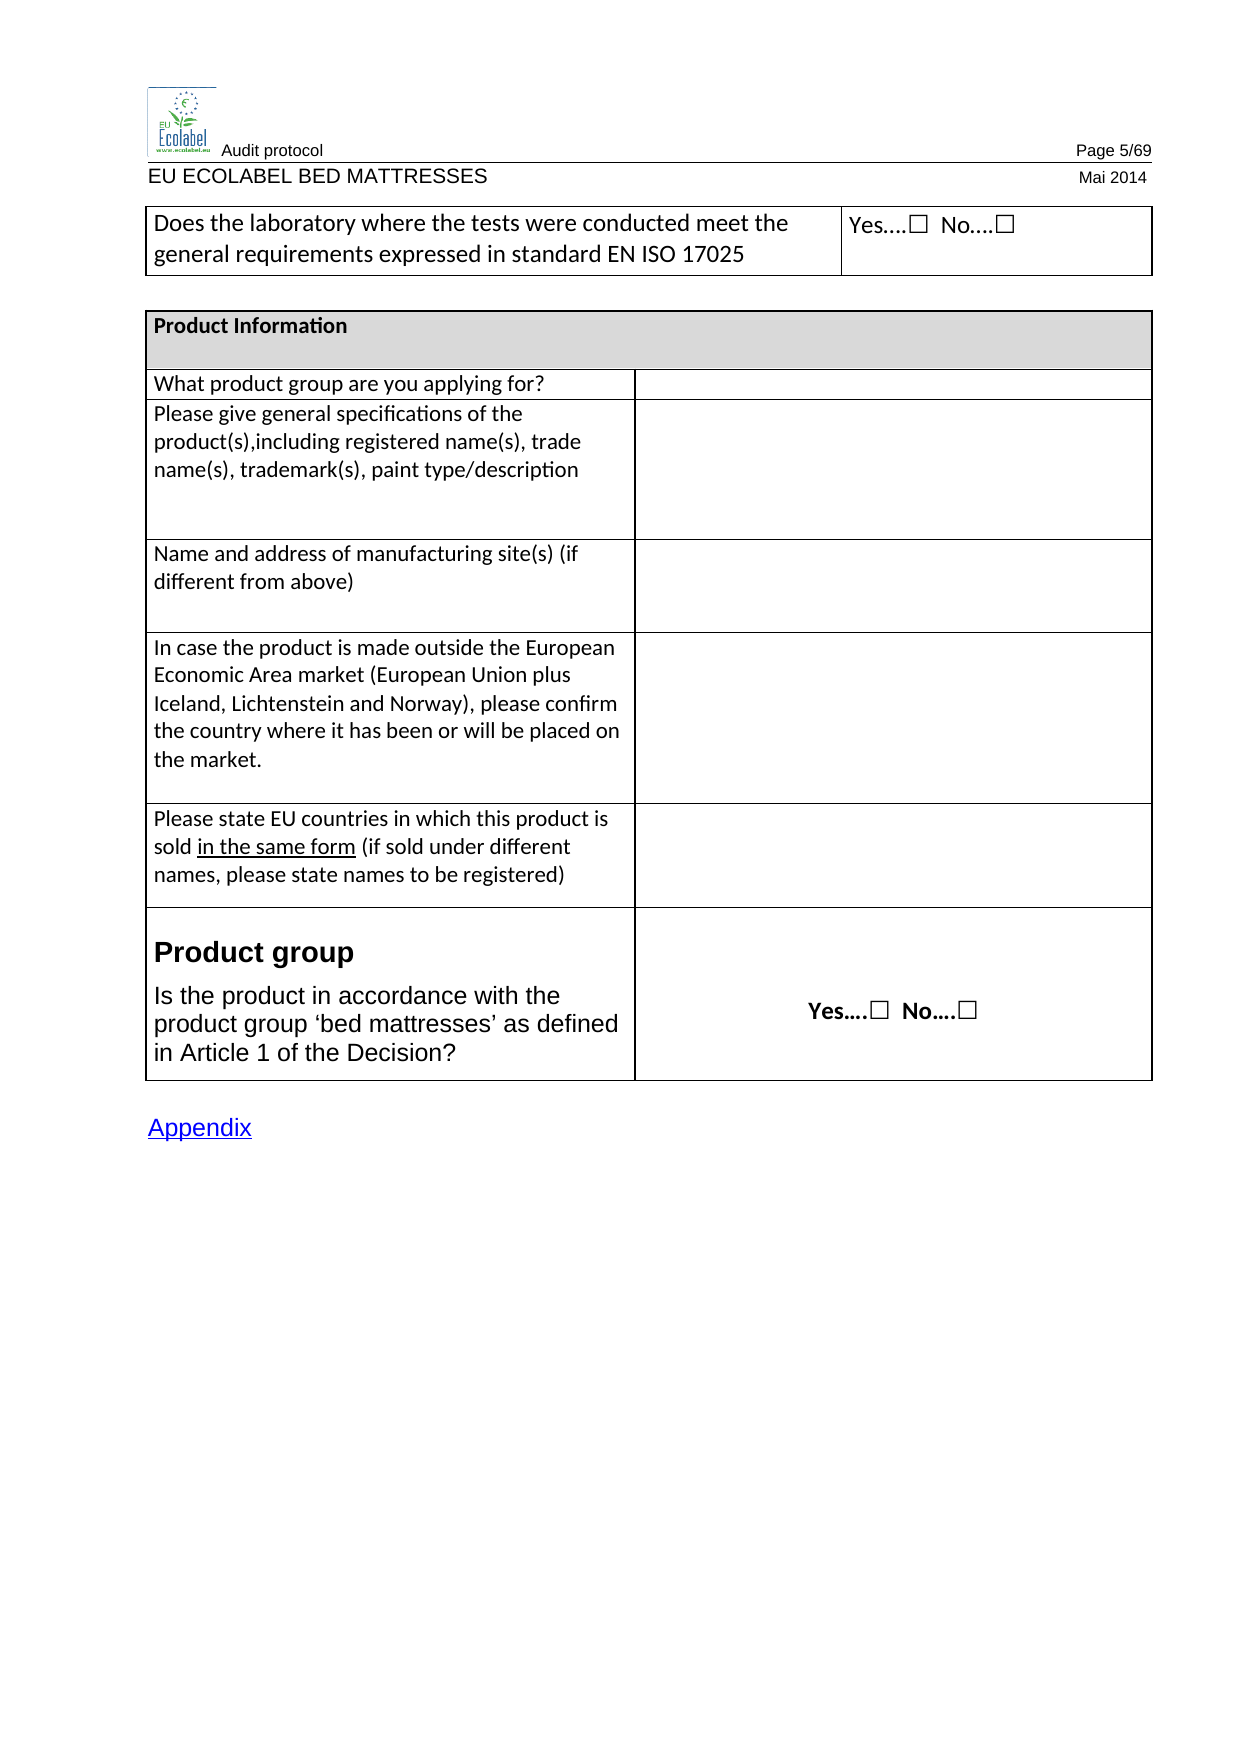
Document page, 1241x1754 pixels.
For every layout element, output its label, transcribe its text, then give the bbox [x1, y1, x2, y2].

table_cell [636, 633, 1151, 803]
table_cell [636, 400, 1151, 538]
table_cell Yes….☐ No….☐ [842, 207, 1151, 274]
table_cell Product group Is the product in accordance with the product group ‘bed mattresses’ as defined in Article 1 of the Decision? [147, 908, 634, 1080]
table_header Product Information [147, 312, 1151, 368]
table_cell [636, 370, 1151, 398]
table_cell Name and address of manufacturing site(s) (if different from above) [147, 540, 634, 632]
table_cell What product group are you applying for? [147, 370, 634, 398]
table_cell Please state EU countries in which this product is sold in the same form (if sold under different names, please state names to be registered) [147, 804, 634, 907]
table_cell Please give general specifications of the product(s),including registered name(s), trade name(s), trademark(s), paint type/description [147, 400, 634, 538]
table_cell Does the laboratory where the tests were conducted meet the general requirements expressed in standard EN ISO 17025 [147, 207, 841, 274]
table_cell [636, 540, 1151, 632]
subtitle Appendix [148, 1106, 1152, 1142]
table_cell In case the product is made outside the European Economic Area market (European Union plus Iceland, Lichtenstein and Norway), please confirm the country where it has been or will be placed on the market. [147, 633, 634, 803]
table_cell Yes….☐ No….☐ [636, 908, 1151, 1080]
table_cell [636, 804, 1151, 907]
